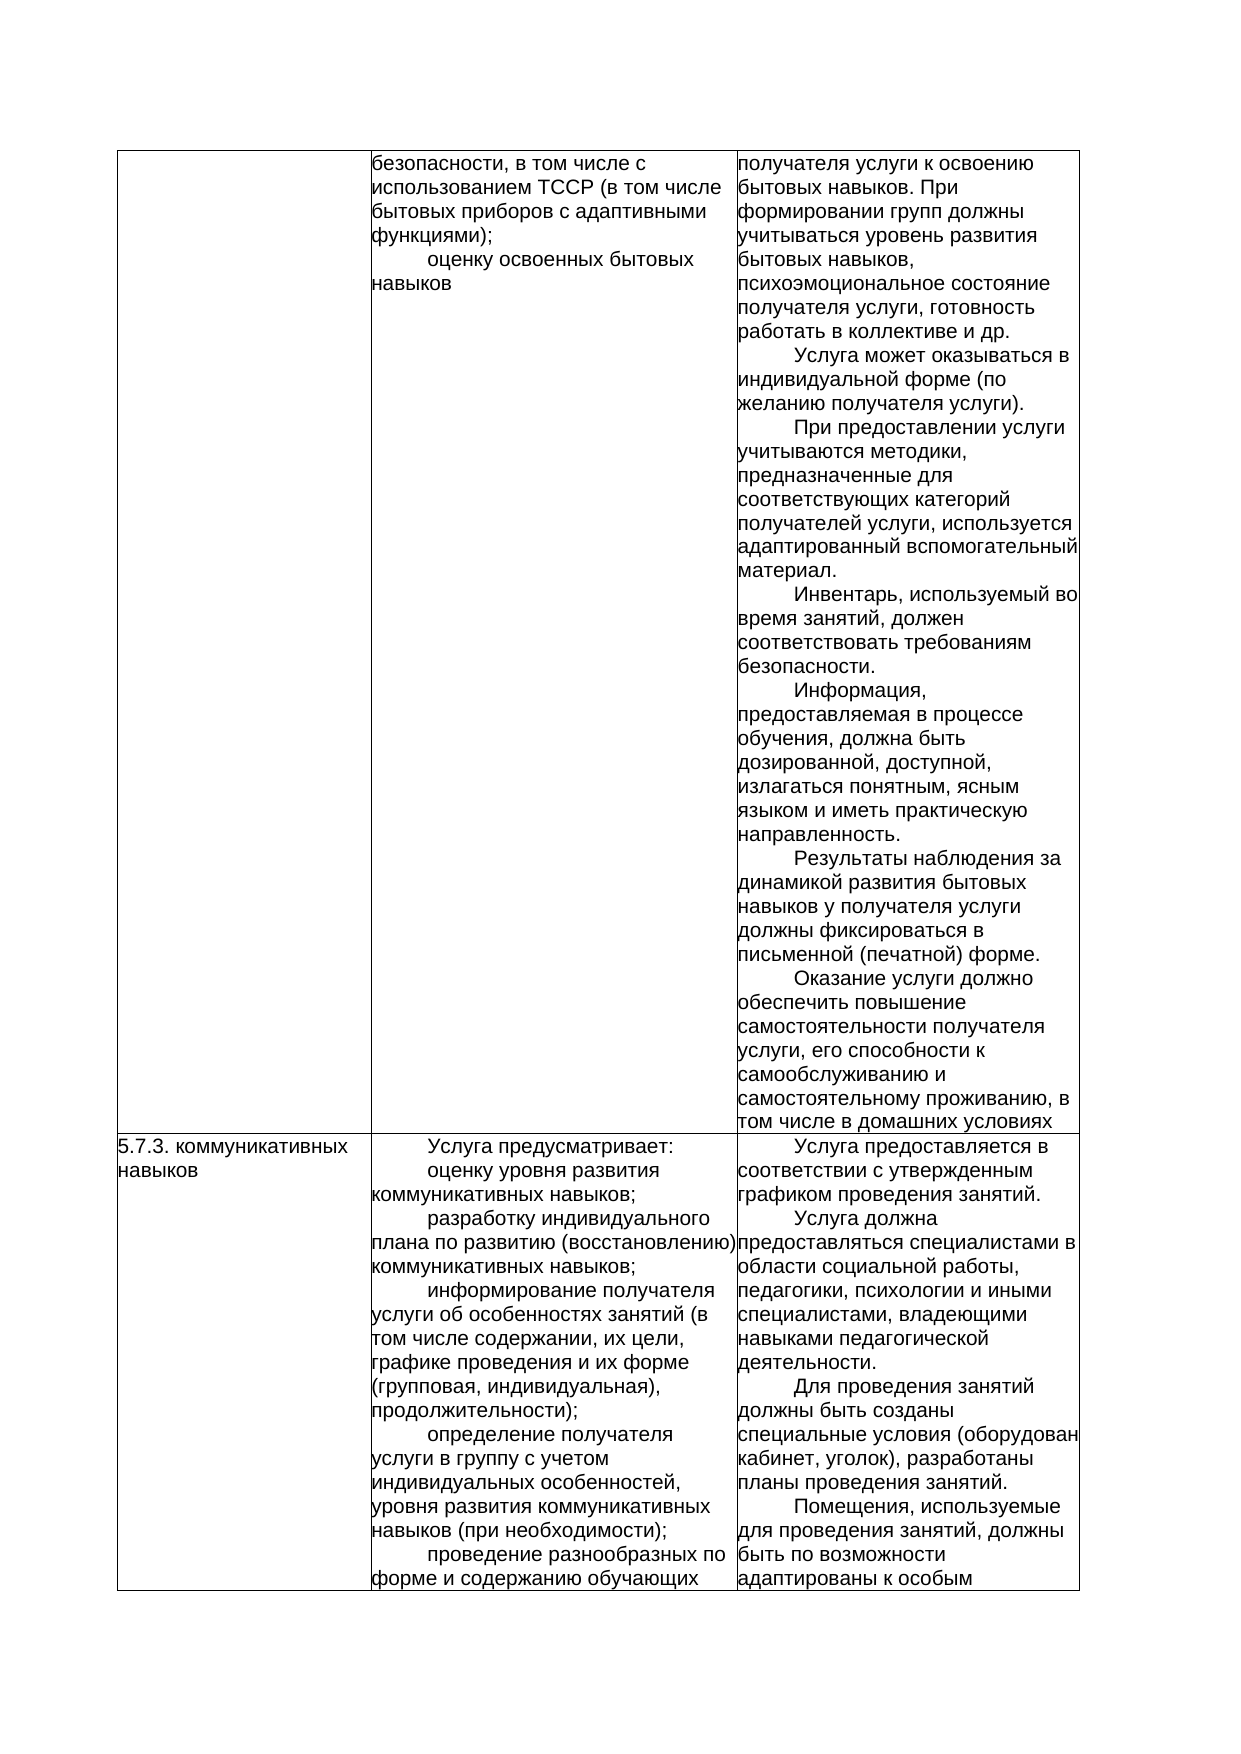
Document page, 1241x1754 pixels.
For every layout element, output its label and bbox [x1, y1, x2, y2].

table_cell [738, 151, 1079, 1133]
table_cell [118, 1134, 371, 1589]
table_cell [738, 1134, 1079, 1589]
table_cell [372, 151, 737, 1133]
table_cell [372, 1134, 737, 1589]
table_cell [118, 151, 371, 1133]
